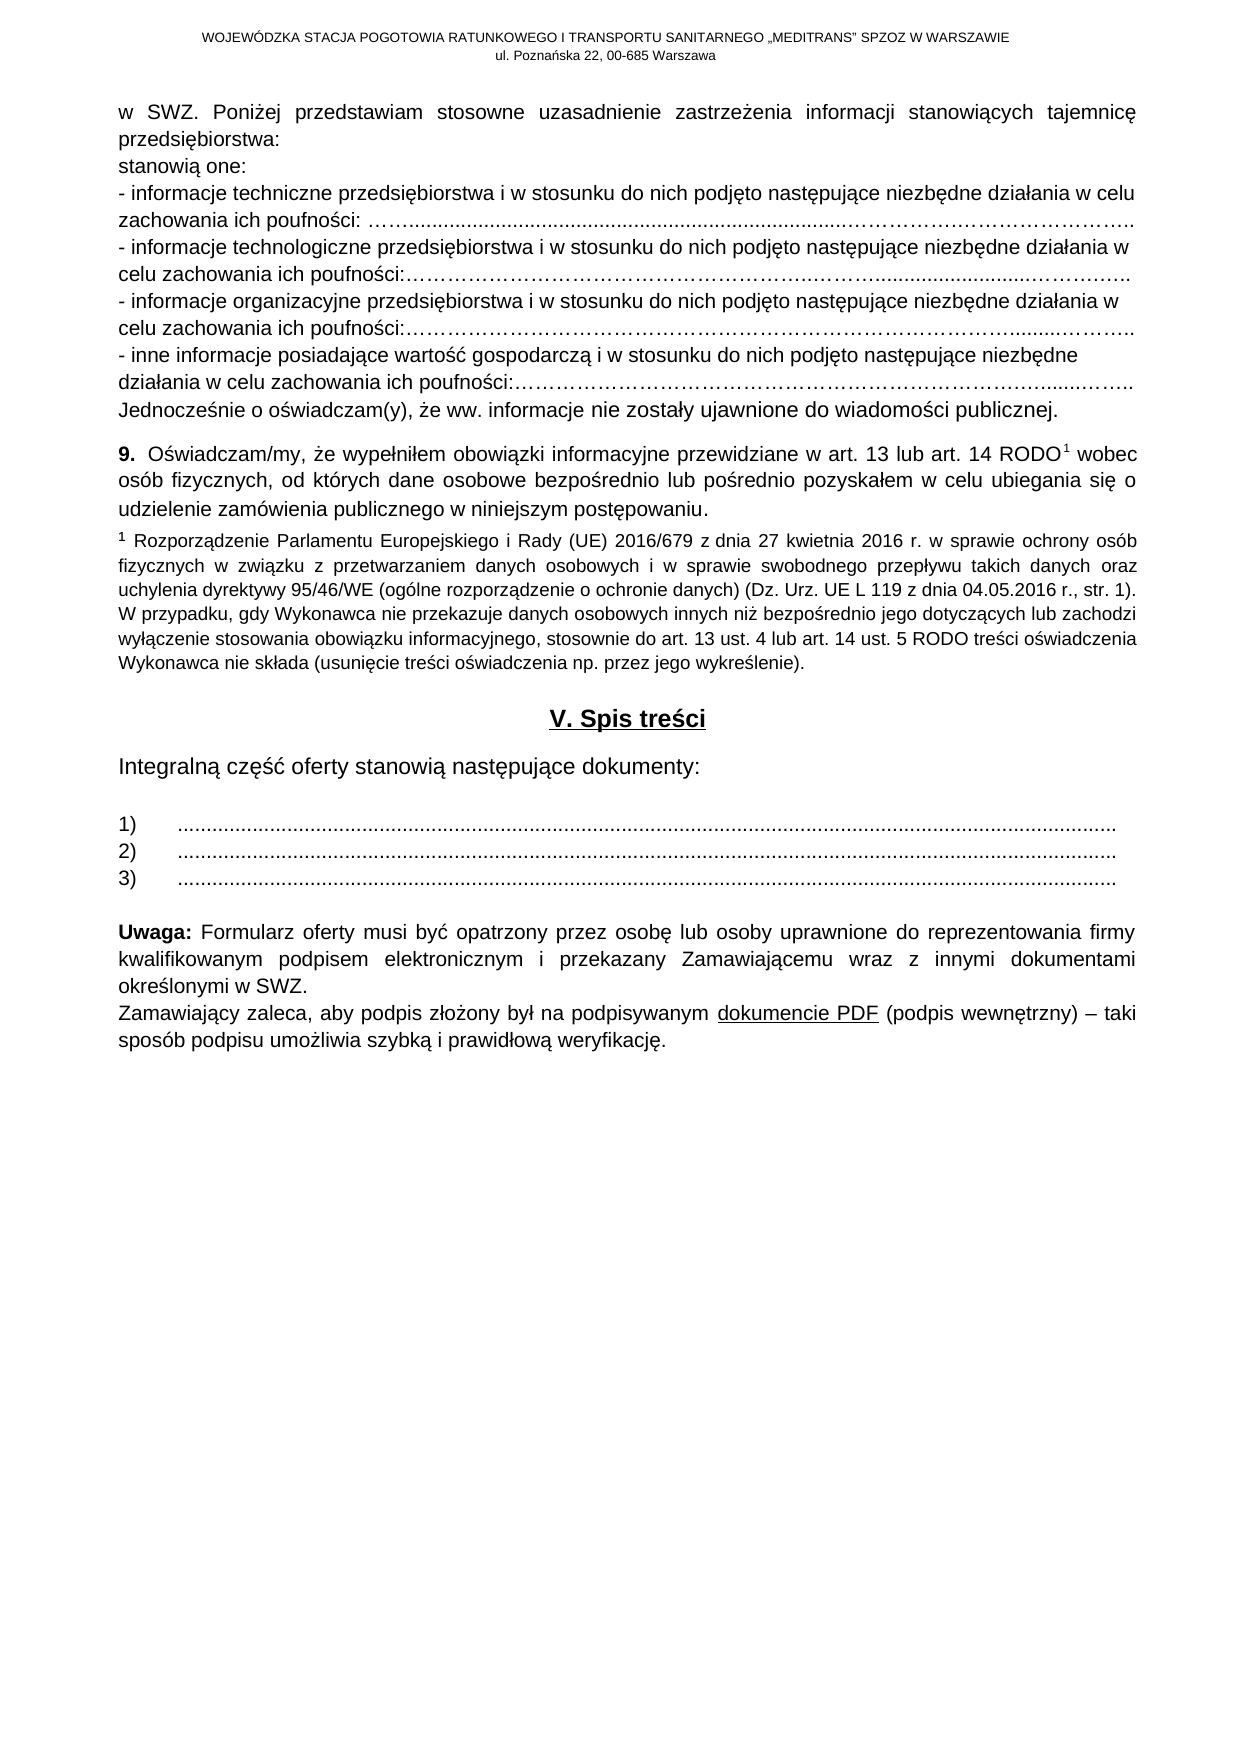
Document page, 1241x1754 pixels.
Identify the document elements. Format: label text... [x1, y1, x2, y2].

text Uwaga: Formularz oferty musi być opatrzony przez osobę lub osoby uprawnione do reprezentowania firmy kwalifikowanym podpisem elektronicznym i przekazany Zamawiającemu wraz z innymi dokumentami określonymi w SWZ. [118, 920, 1137, 998]
text Jednocześnie o oświadczam(y), że ww. informacje nie zostały ujawnione do wiadomości publicznej. [118, 397, 1137, 422]
text - informacje techniczne przedsiębiorstwa i w stosunku do nich podjęto następujące niezbędne działania w celu zachowania ich poufności: ……............................................................................…………….…………………….. [118, 181, 1137, 232]
list ................................................................................................................................................................... [118, 812, 1137, 836]
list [118, 100, 1137, 151]
text ¹ Rozporządzenie Parlamentu Europejskiego i Rady (UE) 2016/679 z dnia 27 kwietnia 2016 r. w sprawie ochrony osób fizycznych w związku z przetwarzaniem danych osobowych i w sprawie swobodnego przepływu takich danych oraz uchylenia dyrektywy 95/46/WE (ogólne rozporządzenie o ochronie danych) (Dz. Urz. UE L 119 z dnia 04.05.2016 r., str. 1). [118, 527, 1137, 600]
text stanowią one: [118, 154, 1137, 178]
list ................................................................................................................................................................... [118, 866, 1137, 890]
text Integralną część oferty stanowią następujące dokumenty: [118, 753, 1137, 779]
text V. Spis treści [118, 704, 1137, 733]
text - informacje organizacyjne przedsiębiorstwa i w stosunku do nich podjęto następujące niezbędne działania w celu zachowania ich poufności:…………………………………………………………………………….........……….. [118, 289, 1137, 340]
text - inne informacje posiadające wartość gospodarczą i w stosunku do nich podjęto następujące niezbędne działania w celu zachowania ich poufności:……………………………………………………………….….......…….. [118, 343, 1137, 394]
list ................................................................................................................................................................... [118, 839, 1137, 863]
list Oświadczam/my, że wypełniłem obowiązki informacyjne przewidziane w art. 13 lub art. 14 RODO1 wobec osób fizycznych, od których dane osobowe bezpośrednio lub pośrednio pozyskałem w celu ubiegania się o udzielenie zamówienia publicznego w niniejszym postępowaniu. [118, 441, 1137, 521]
text W przypadku, gdy Wykonawca nie przekazuje danych osobowych innych niż bezpośrednio jego dotyczących lub zachodzi wyłączenie stosowania obowiązku informacyjnego, stosownie do art. 13 ust. 4 lub art. 14 ust. 5 RODO treści oświadczenia Wykonawca nie składa (usunięcie treści oświadczenia np. przez jego wykreślenie). [118, 603, 1137, 673]
text Zamawiający zaleca, aby podpis złożony był na podpisywanym dokumencie PDF (podpis wewnętrzny) – taki sposób podpisu umożliwia szybką i prawidłową weryfikację. [118, 1001, 1137, 1052]
text - informacje technologiczne przedsiębiorstwa i w stosunku do nich podjęto następujące niezbędne działania w celu zachowania ich poufności:…………………………………………………..………...........................……….….. [118, 235, 1137, 286]
